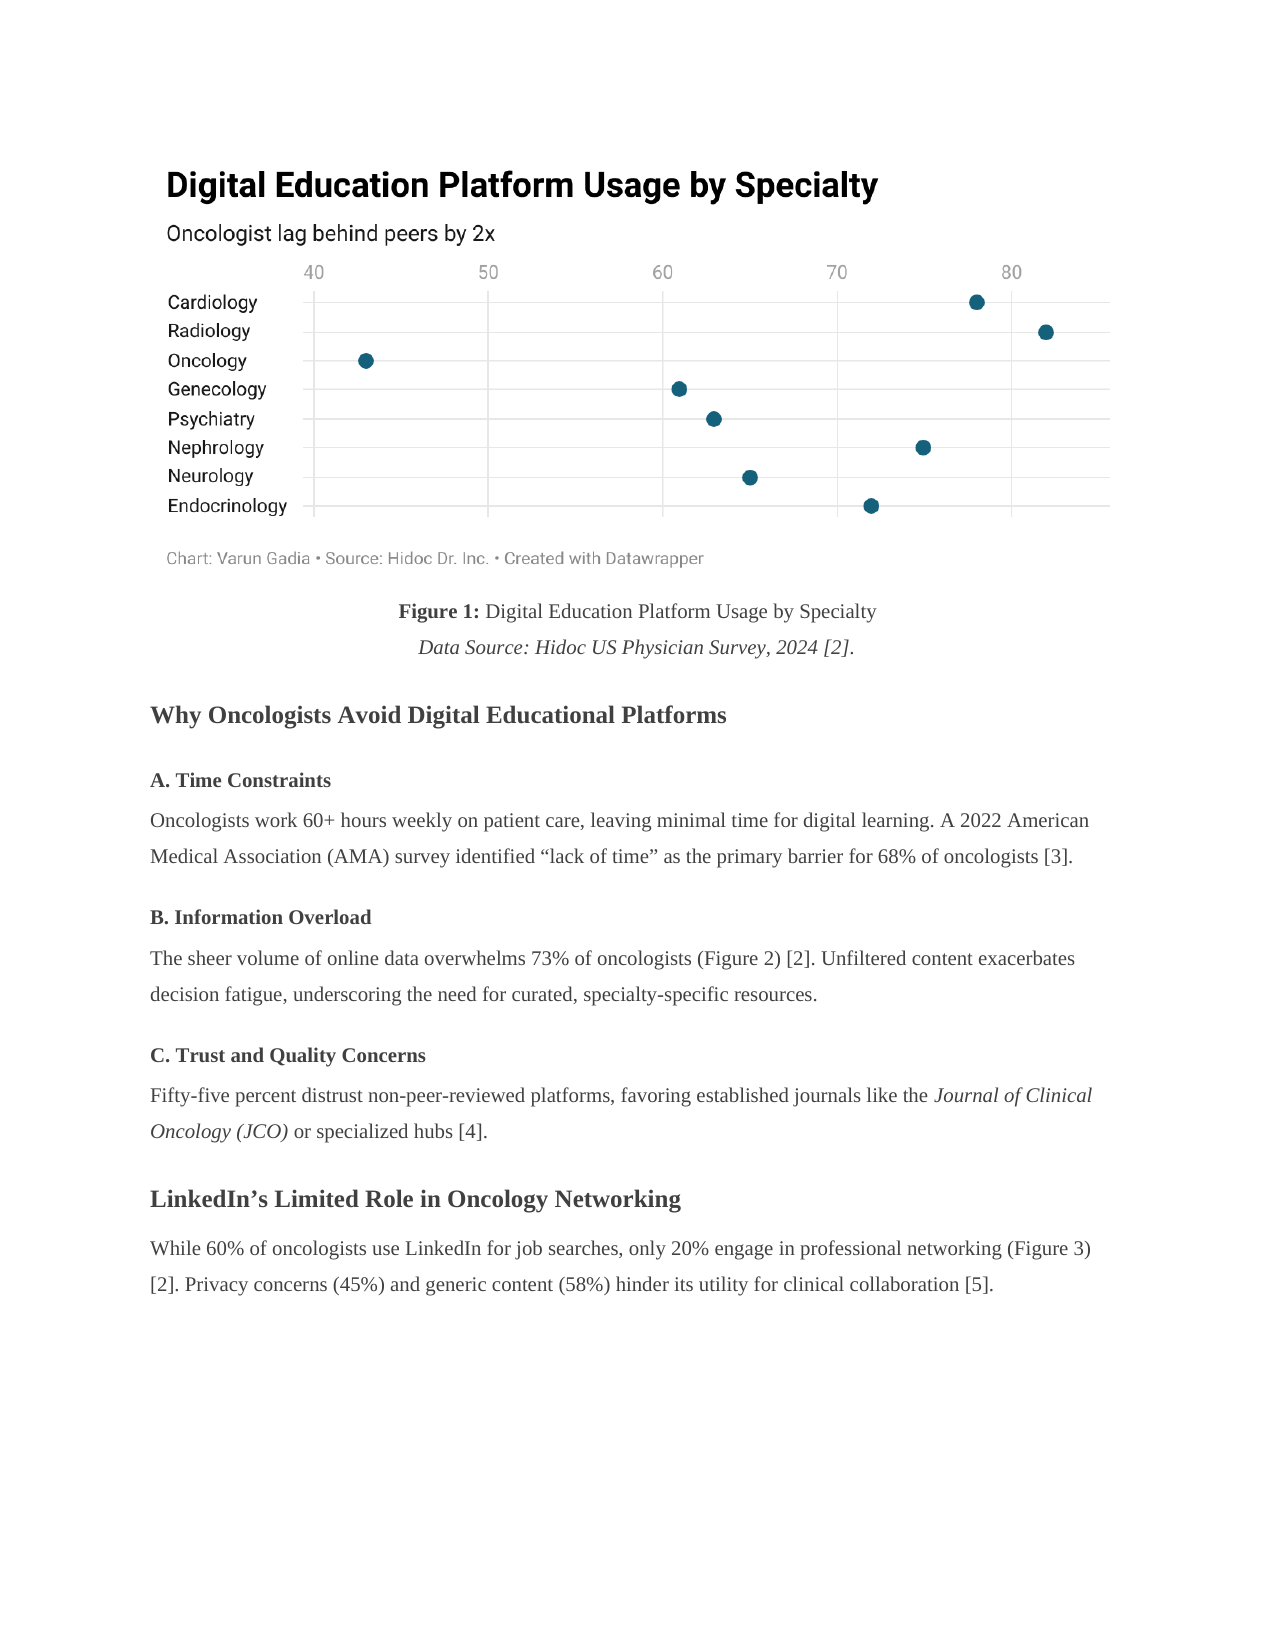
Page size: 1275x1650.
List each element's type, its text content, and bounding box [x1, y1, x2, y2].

text The sheer volume of online data overwhelms 73% of oncologists (Figure 2) [2]. Unfiltered content exacerbates decision fatigue, underscoring the need for curated, specialty-specific resources. [150, 945, 1125, 1006]
text Figure 1: Digital Education Platform Usage by Specialty Data Source: Hidoc US Physician Survey, 2024 [2]. [150, 598, 1125, 659]
text Oncologists work 60+ hours weekly on patient care, leaving minimal time for digital learning. A 2022 American Medical Association (AMA) survey identified “lack of time” as the primary barrier for 68% of oncologists [3]. [150, 808, 1125, 868]
subtitle LinkedIn’s Limited Role in Oncology Networking [150, 1184, 1125, 1213]
subtitle A. Time Constraints [150, 768, 1125, 792]
picture [150, 150, 1125, 586]
text While 60% of oncologists use LinkedIn for job searches, only 20% engage in professional networking (Figure 3) [2]. Privacy concerns (45%) and generic content (58%) hinder its utility for clinical collaboration [5]. [150, 1235, 1125, 1296]
subtitle C. Trust and Quality Concerns [150, 1042, 1125, 1067]
subtitle Why Oncologists Avoid Digital Educational Platforms [150, 700, 1125, 728]
text Fifty-five percent distrust non-peer-reviewed platforms, favoring established journals like the Journal of Clinical Oncology (JCO) or specialized hubs [4]. [150, 1083, 1125, 1143]
subtitle B. Information Overload [150, 905, 1125, 929]
